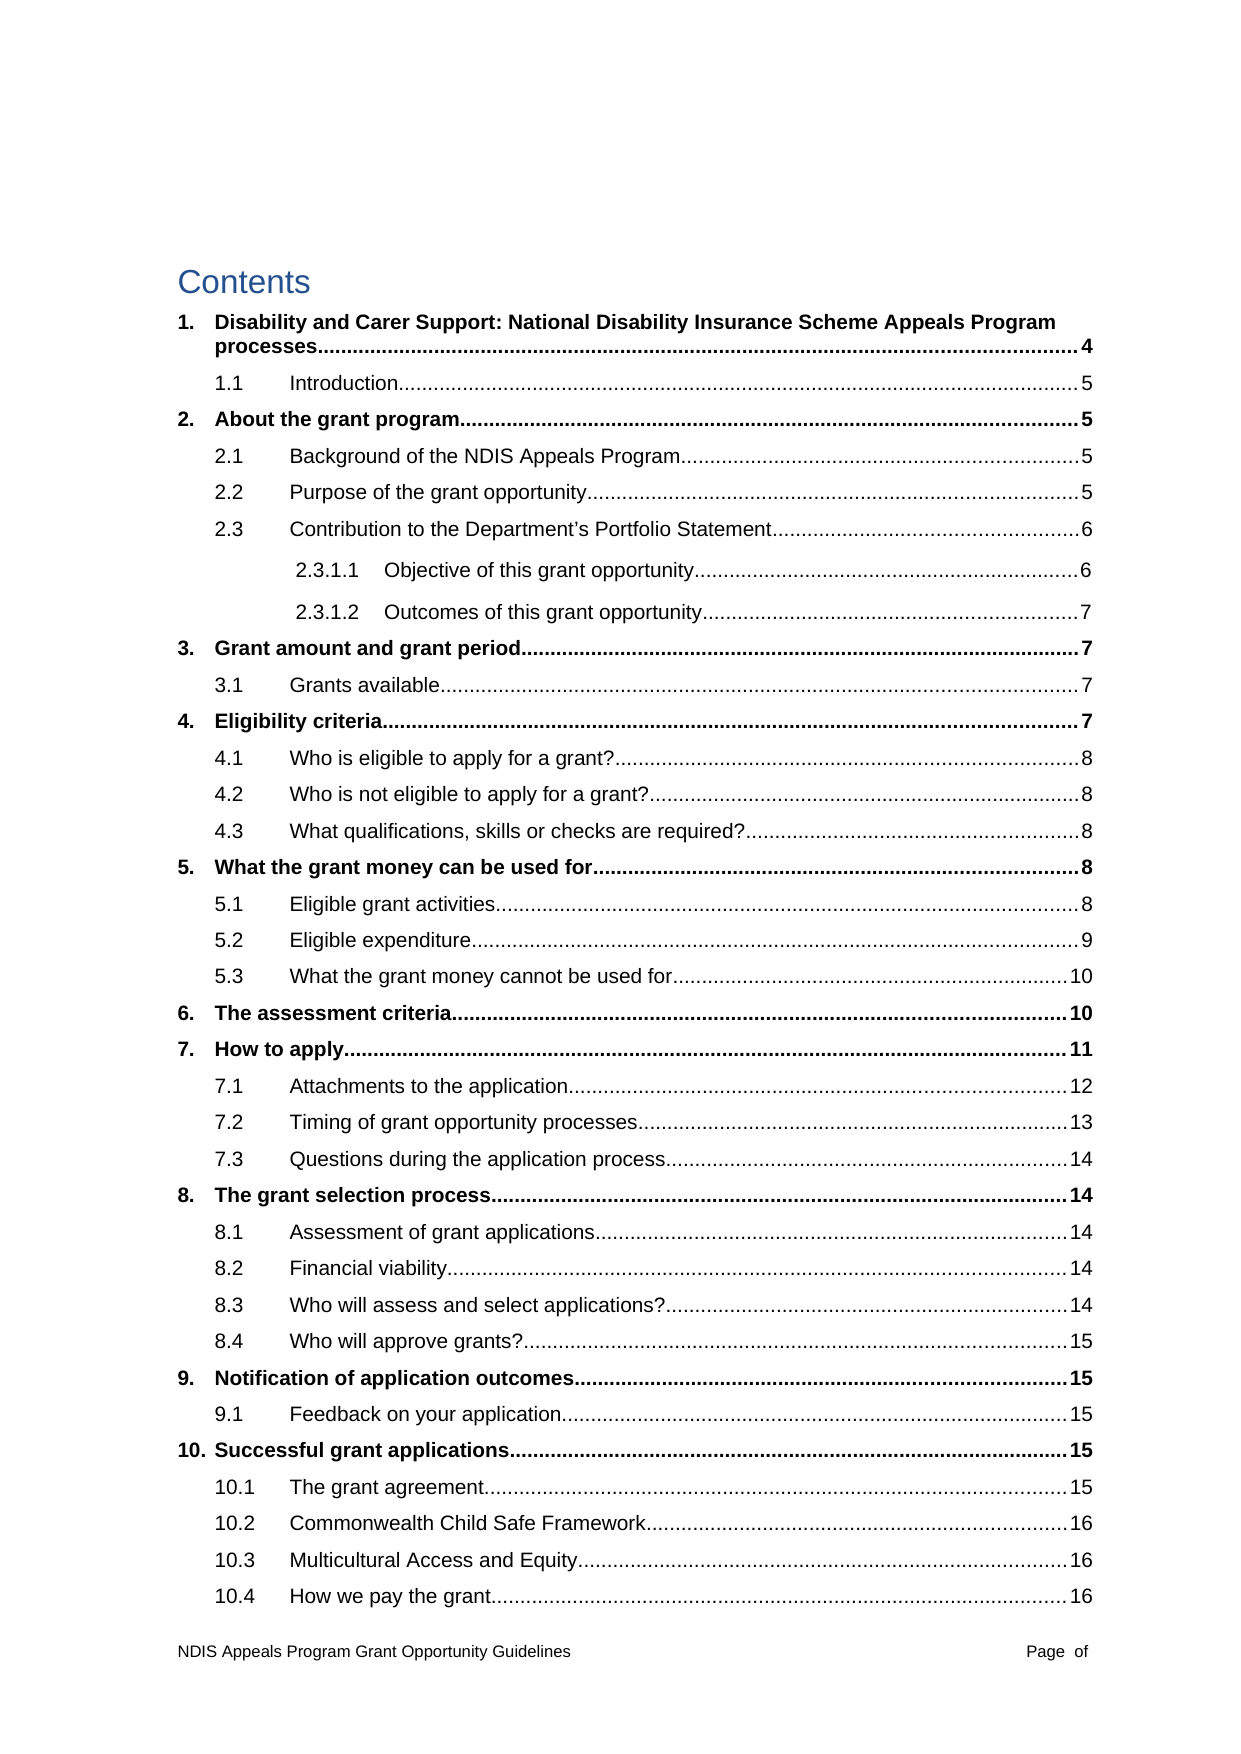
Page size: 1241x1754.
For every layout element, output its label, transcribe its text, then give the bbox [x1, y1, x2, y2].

text 10. Successful grant applications 15 [177, 1438, 1092, 1462]
text 3. Grant amount and grant period 7 [177, 636, 1092, 660]
text 2.3.1.2 Outcomes of this grant opportunity 7 [295, 594, 1092, 624]
text 2.3 Contribution to the Department’s Portfolio Statement 6 [214, 516, 1092, 540]
text 8.4 Who will approve grants? 15 [214, 1329, 1092, 1353]
text 9. Notification of application outcomes 15 [177, 1365, 1092, 1389]
text 10.1 The grant agreement 15 [214, 1475, 1092, 1499]
text 7.1 Attachments to the application 12 [214, 1074, 1092, 1098]
text 7.2 Timing of grant opportunity processes 13 [214, 1110, 1092, 1134]
text 9.1 Feedback on your application 15 [214, 1402, 1092, 1426]
text 2.1 Background of the NDIS Appeals Program 5 [214, 443, 1092, 467]
text 5.3 What the grant money cannot be used for 10 [214, 964, 1092, 988]
text 7. How to apply 11 [177, 1037, 1092, 1061]
text 4.3 What qualifications, skills or checks are required? 8 [214, 818, 1092, 842]
text 10.2 Commonwealth Child Safe Framework 16 [214, 1511, 1092, 1535]
text 6. The assessment criteria 10 [177, 1001, 1092, 1025]
text 5.1 Eligible grant activities 8 [214, 891, 1092, 915]
text 5. What the grant money can be used for 8 [177, 855, 1092, 879]
text 1. Disability and Carer Support: National Disability Insurance Scheme Appeals Program processes 4 [177, 310, 1092, 358]
text 8.3 Who will assess and select applications? 14 [214, 1292, 1092, 1316]
text 8.2 Financial viability 14 [214, 1256, 1092, 1280]
text 5.2 Eligible expenditure 9 [214, 928, 1092, 952]
text 1.1 Introduction 5 [214, 371, 1092, 394]
text 4.1 Who is eligible to apply for a grant? 8 [214, 746, 1092, 769]
text 10.3 Multicultural Access and Equity 16 [214, 1548, 1092, 1572]
text 8. The grant selection process 14 [177, 1183, 1092, 1207]
text 8.1 Assessment of grant applications 14 [214, 1219, 1092, 1243]
text 4. Eligibility criteria 7 [177, 709, 1092, 733]
text 2.2 Purpose of the grant opportunity 5 [214, 480, 1092, 504]
text 2. About the grant program 5 [177, 407, 1092, 431]
text 10.4 How we pay the grant 16 [214, 1584, 1092, 1608]
text 2.3.1.1 Objective of this grant opportunity 6 [295, 553, 1092, 582]
text 4.2 Who is not eligible to apply for a grant? 8 [214, 782, 1092, 806]
text 7.3 Questions during the application process 14 [214, 1147, 1092, 1171]
subtitle Contents [177, 262, 1092, 300]
text 3.1 Grants available 7 [214, 673, 1092, 697]
